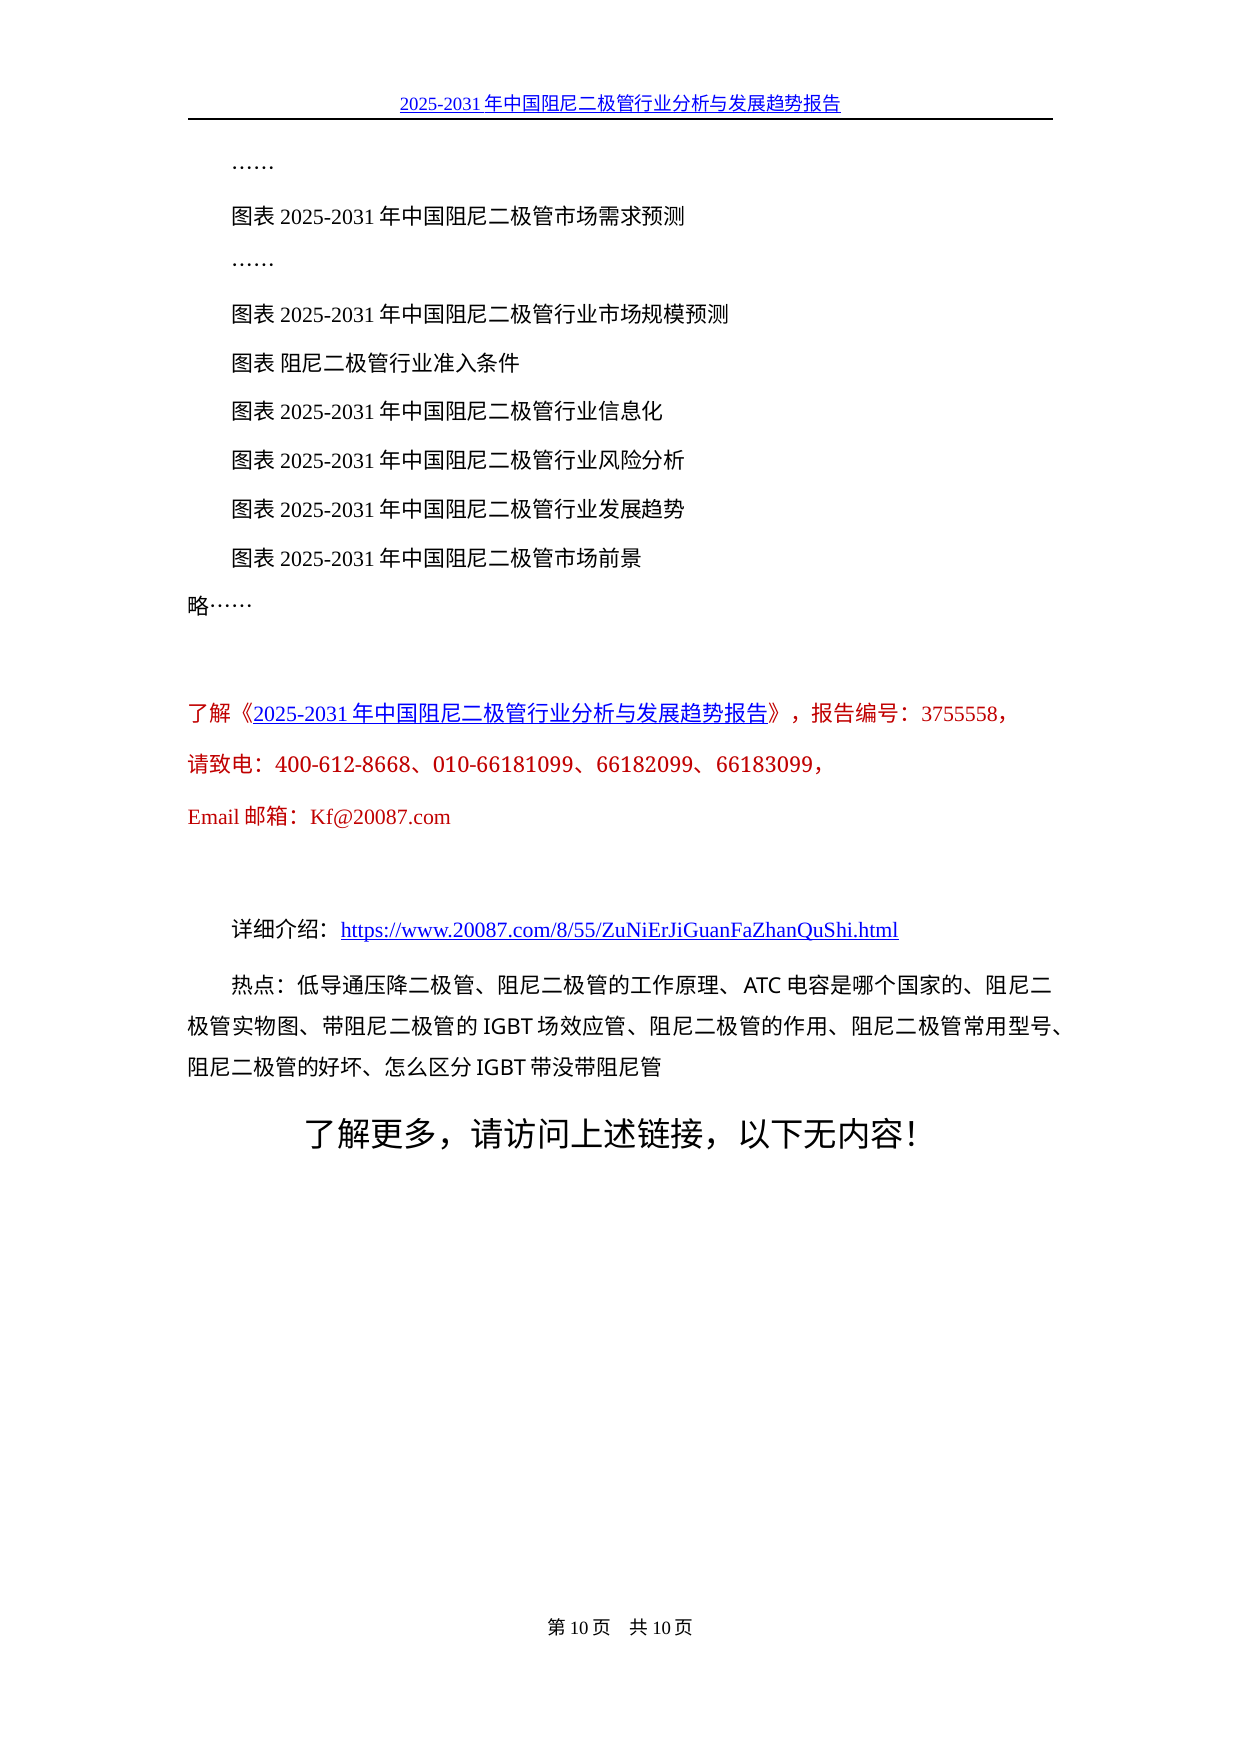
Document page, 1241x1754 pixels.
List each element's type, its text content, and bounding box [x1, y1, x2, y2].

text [187, 150, 1053, 621]
text Email邮箱：Kf@20087.com [187, 798, 1053, 831]
text 请致电：400-612-8668、010-66181099、66182099、66183099， [187, 747, 1053, 779]
title 了解更多，请访问上述链接，以下无内容！ [187, 1099, 1053, 1164]
text 了解《2025-2031年中国阻尼二极管行业分析与发展趋势报告》，报告编号：3755558， [187, 695, 1053, 728]
text 详细介绍：https://www.20087.com/8/55/ZuNiErJiGuanFaZhanQuShi.html [187, 911, 1053, 944]
text 热点：低导通压降二极管、阻尼二极管的工作原理、ATC电容是哪个国家的、阻尼二极管实物图、带阻尼二极管的IGBT场效应管、阻尼二极管的作用、阻尼二极管常用型号、阻尼二极管的好坏、怎么区分IGBT带没带阻尼管 [187, 968, 1053, 1082]
